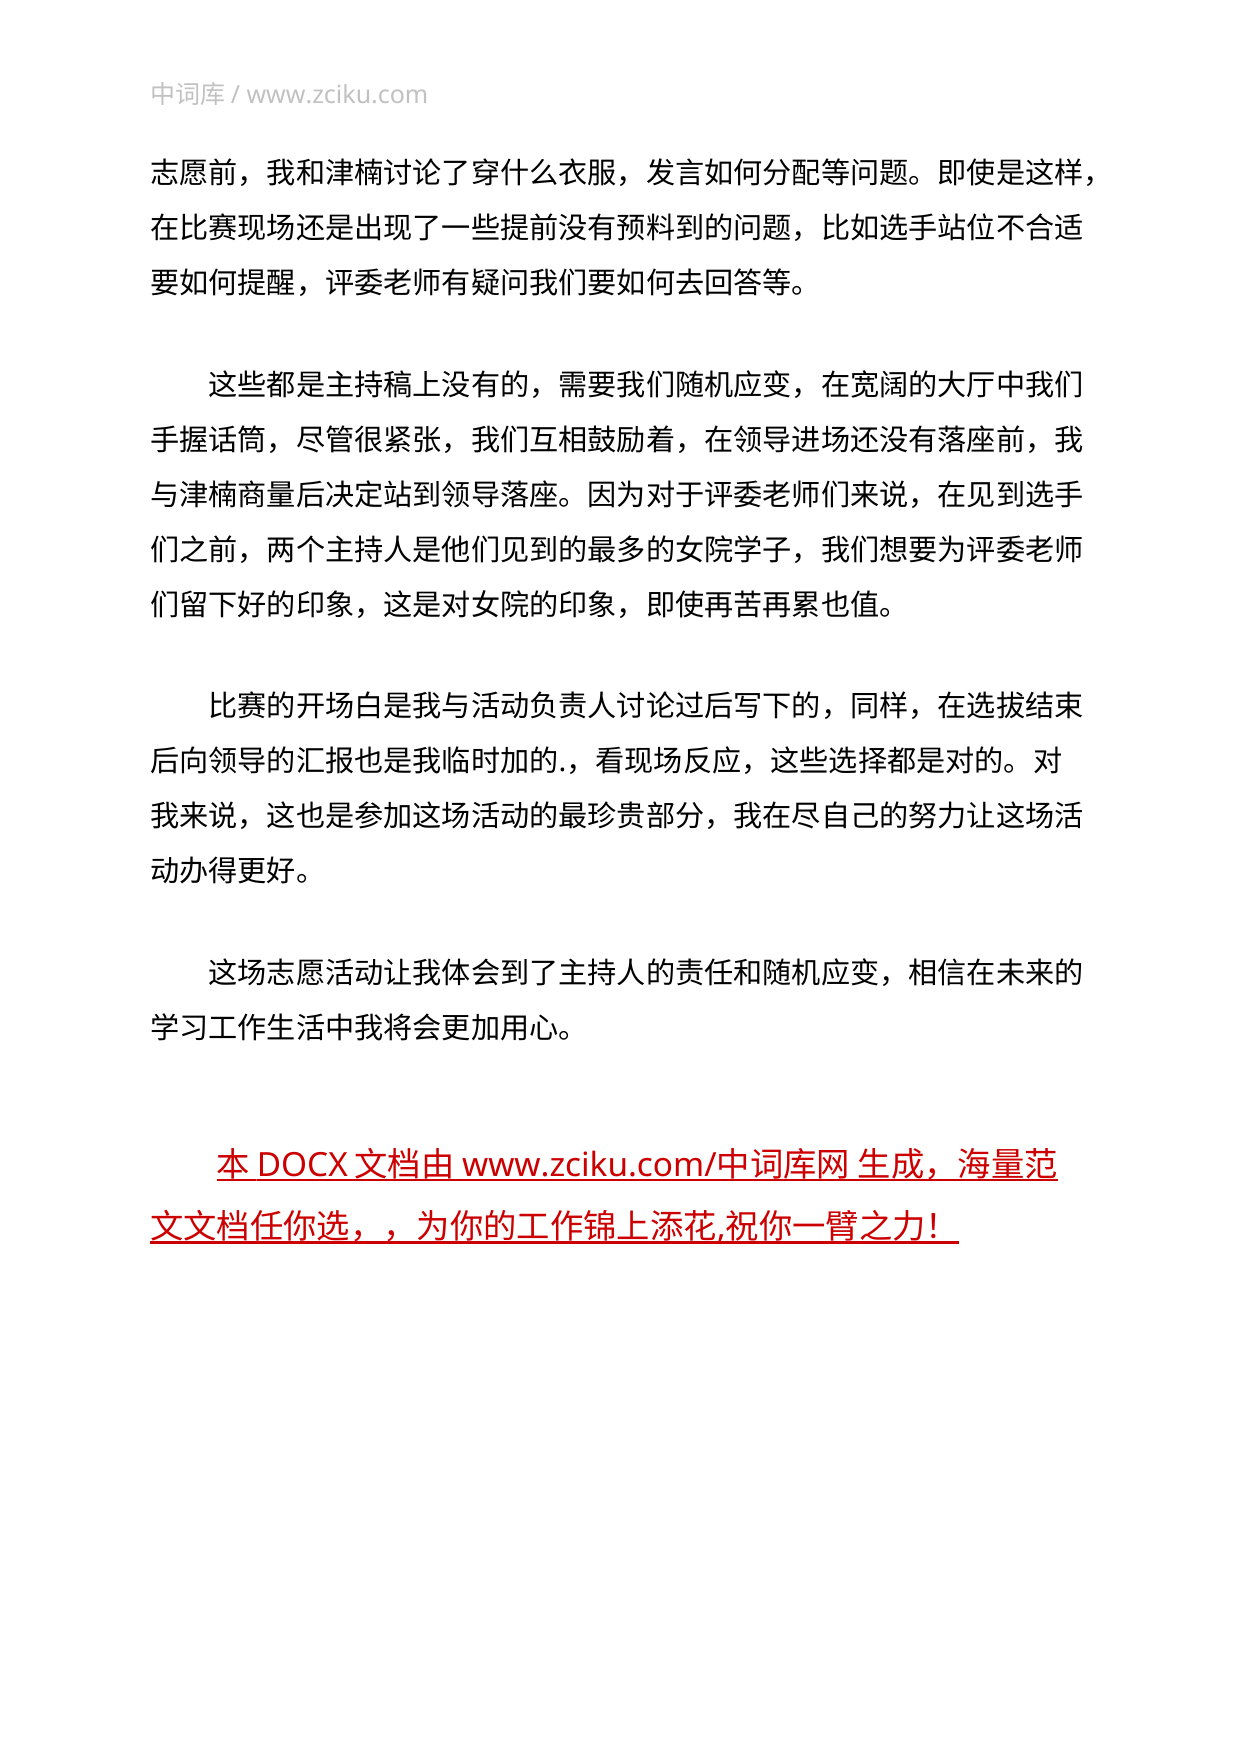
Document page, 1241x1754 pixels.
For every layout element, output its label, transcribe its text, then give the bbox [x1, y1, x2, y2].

text 比赛的开场白是我与活动负责人讨论过后写下的，同样，在选拔结束后向领导的汇报也是我临时加的.，看现场反应，这些选择都是对的。对我来说，这也是参加这场活动的最珍贵部分，我在尽自己的努力让这场活动办得更好。 [150, 683, 1090, 890]
text 这些都是主持稿上没有的，需要我们随机应变，在宽阔的大厅中我们手握话筒，尽管很紧张，我们互相鼓励着，在领导进场还没有落座前，我与津楠商量后决定站到领导落座。因为对于评委老师们来说，在见到选手们之前，两个主持人是他们见到的最多的女院学子，我们想要为评委老师们留下好的印象，这是对女院的印象，即使再苦再累也值。 [150, 362, 1090, 623]
text 这场志愿活动让我体会到了主持人的责任和随机应变，相信在未来的学习工作生活中我将会更加用心。 [150, 949, 1090, 1047]
text 本DOCX文档由 www.zciku.com/中词库网 生成，海量范文文档任你选，，为你的工作锦上添花,祝你一臂之力！ [150, 1137, 1090, 1249]
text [150, 150, 1090, 302]
